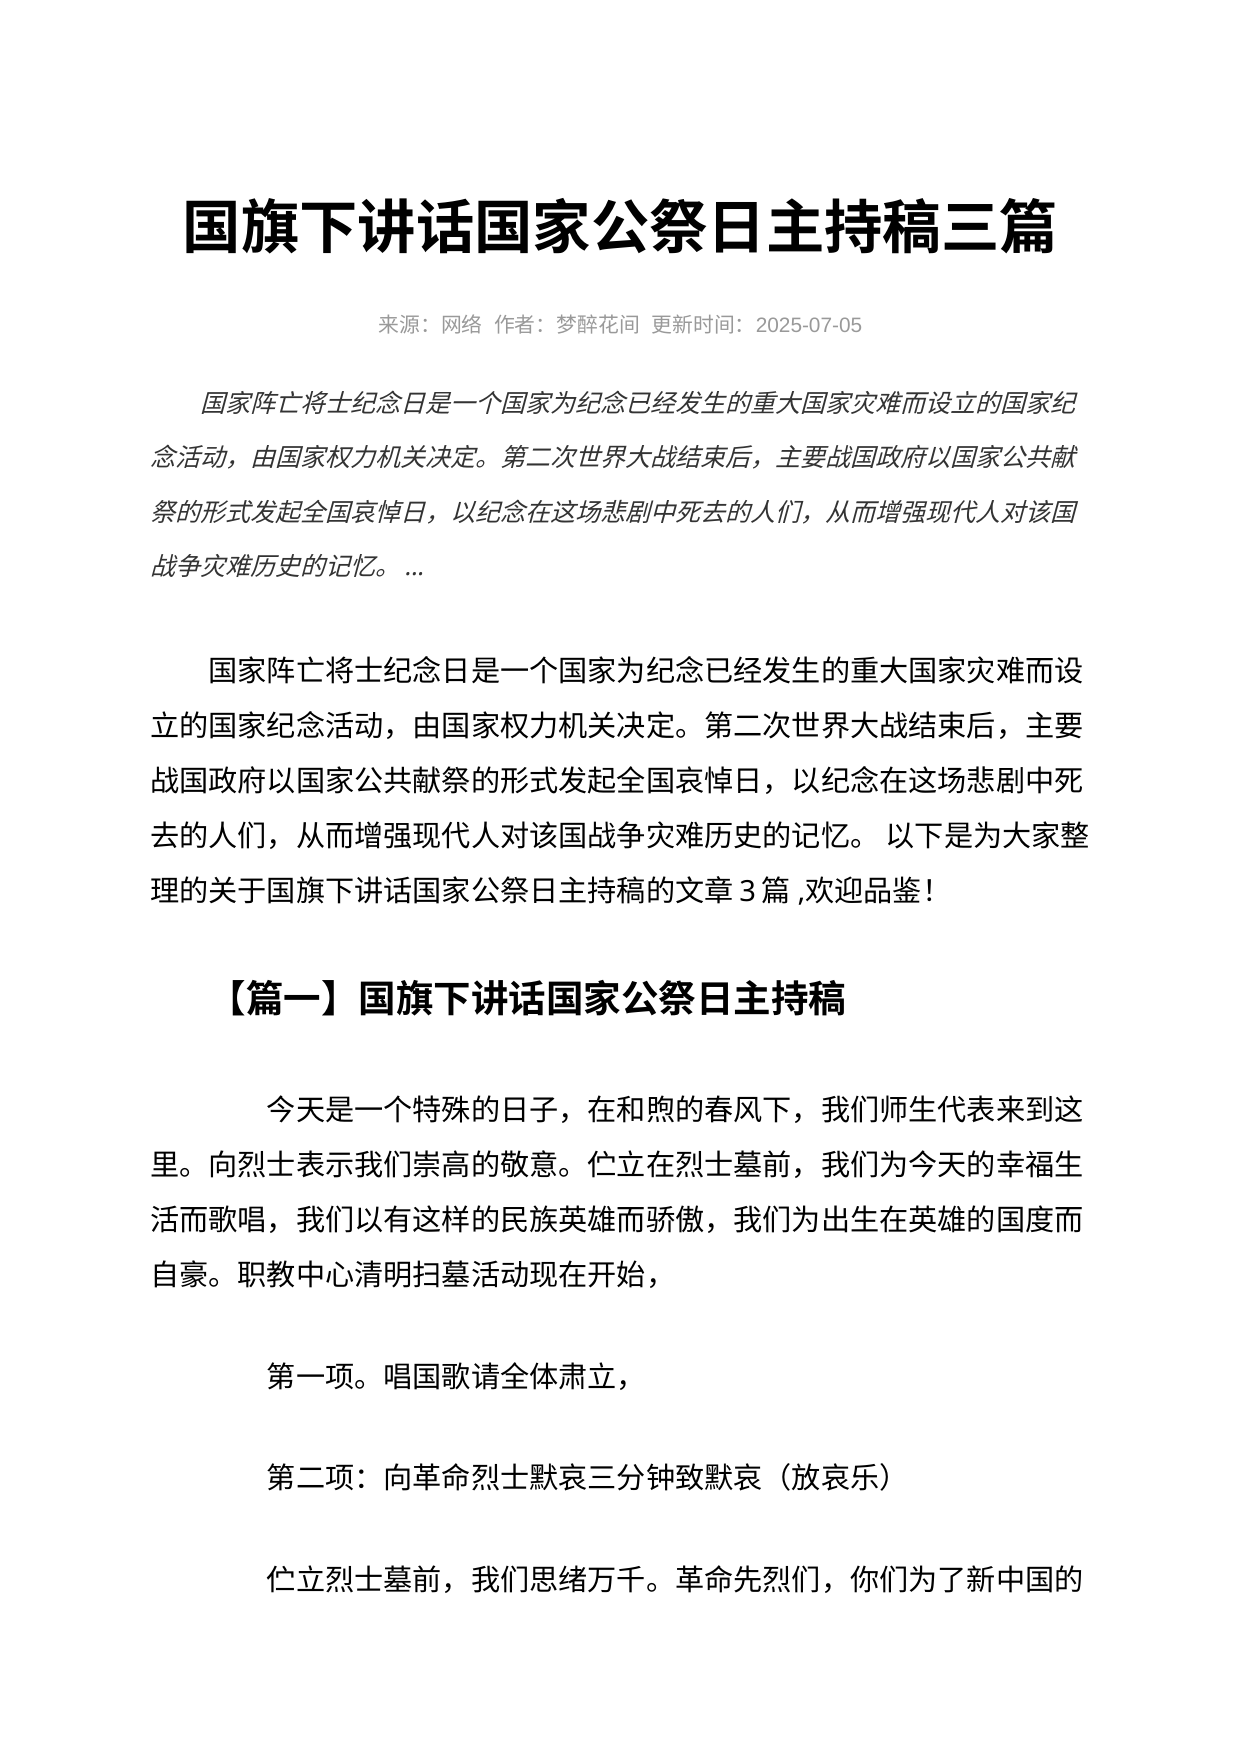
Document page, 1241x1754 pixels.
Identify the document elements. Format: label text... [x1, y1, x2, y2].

text 今天是一个特殊的日子，在和煦的春风下，我们师生代表来到这里。向烈士表示我们崇高的敬意。伫立在烈士墓前，我们为今天的幸福生活而歌唱，我们以有这样的民族英雄而骄傲，我们为出生在英雄的国度而自豪。职教中心清明扫墓活动现在开始， [150, 1087, 1090, 1294]
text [150, 1557, 1090, 1599]
text 第二项：向革命烈士默哀三分钟致默哀（放哀乐） [150, 1455, 1090, 1497]
subtitle 国旗下讲话国家公祭日主持稿三篇 [150, 181, 1090, 266]
text 【篇一】国旗下讲话国家公祭日主持稿 [150, 969, 1090, 1024]
text 国家阵亡将士纪念日是一个国家为纪念已经发生的重大国家灾难而设立的国家纪念活动，由国家权力机关决定。第二次世界大战结束后，主要战国政府以国家公共献祭的形式发起全国哀悼日，以纪念在这场悲剧中死去的人们，从而增强现代人对该国战争灾难历史的记忆。 以下是为大家整理的关于国旗下讲话国家公祭日主持稿的文章3篇 ,欢迎品鉴！ [150, 648, 1090, 910]
text 来源：网络 作者：梦醉花间 更新时间：2025-07-05 [150, 313, 1090, 337]
text 国家阵亡将士纪念日是一个国家为纪念已经发生的重大国家灾难而设立的国家纪念活动，由国家权力机关决定。第二次世界大战结束后，主要战国政府以国家公共献祭的形式发起全国哀悼日，以纪念在这场悲剧中死去的人们，从而增强现代人对该国战争灾难历史的记忆。 ... [150, 383, 1090, 583]
text 第一项。唱国歌请全体肃立， [150, 1353, 1090, 1396]
